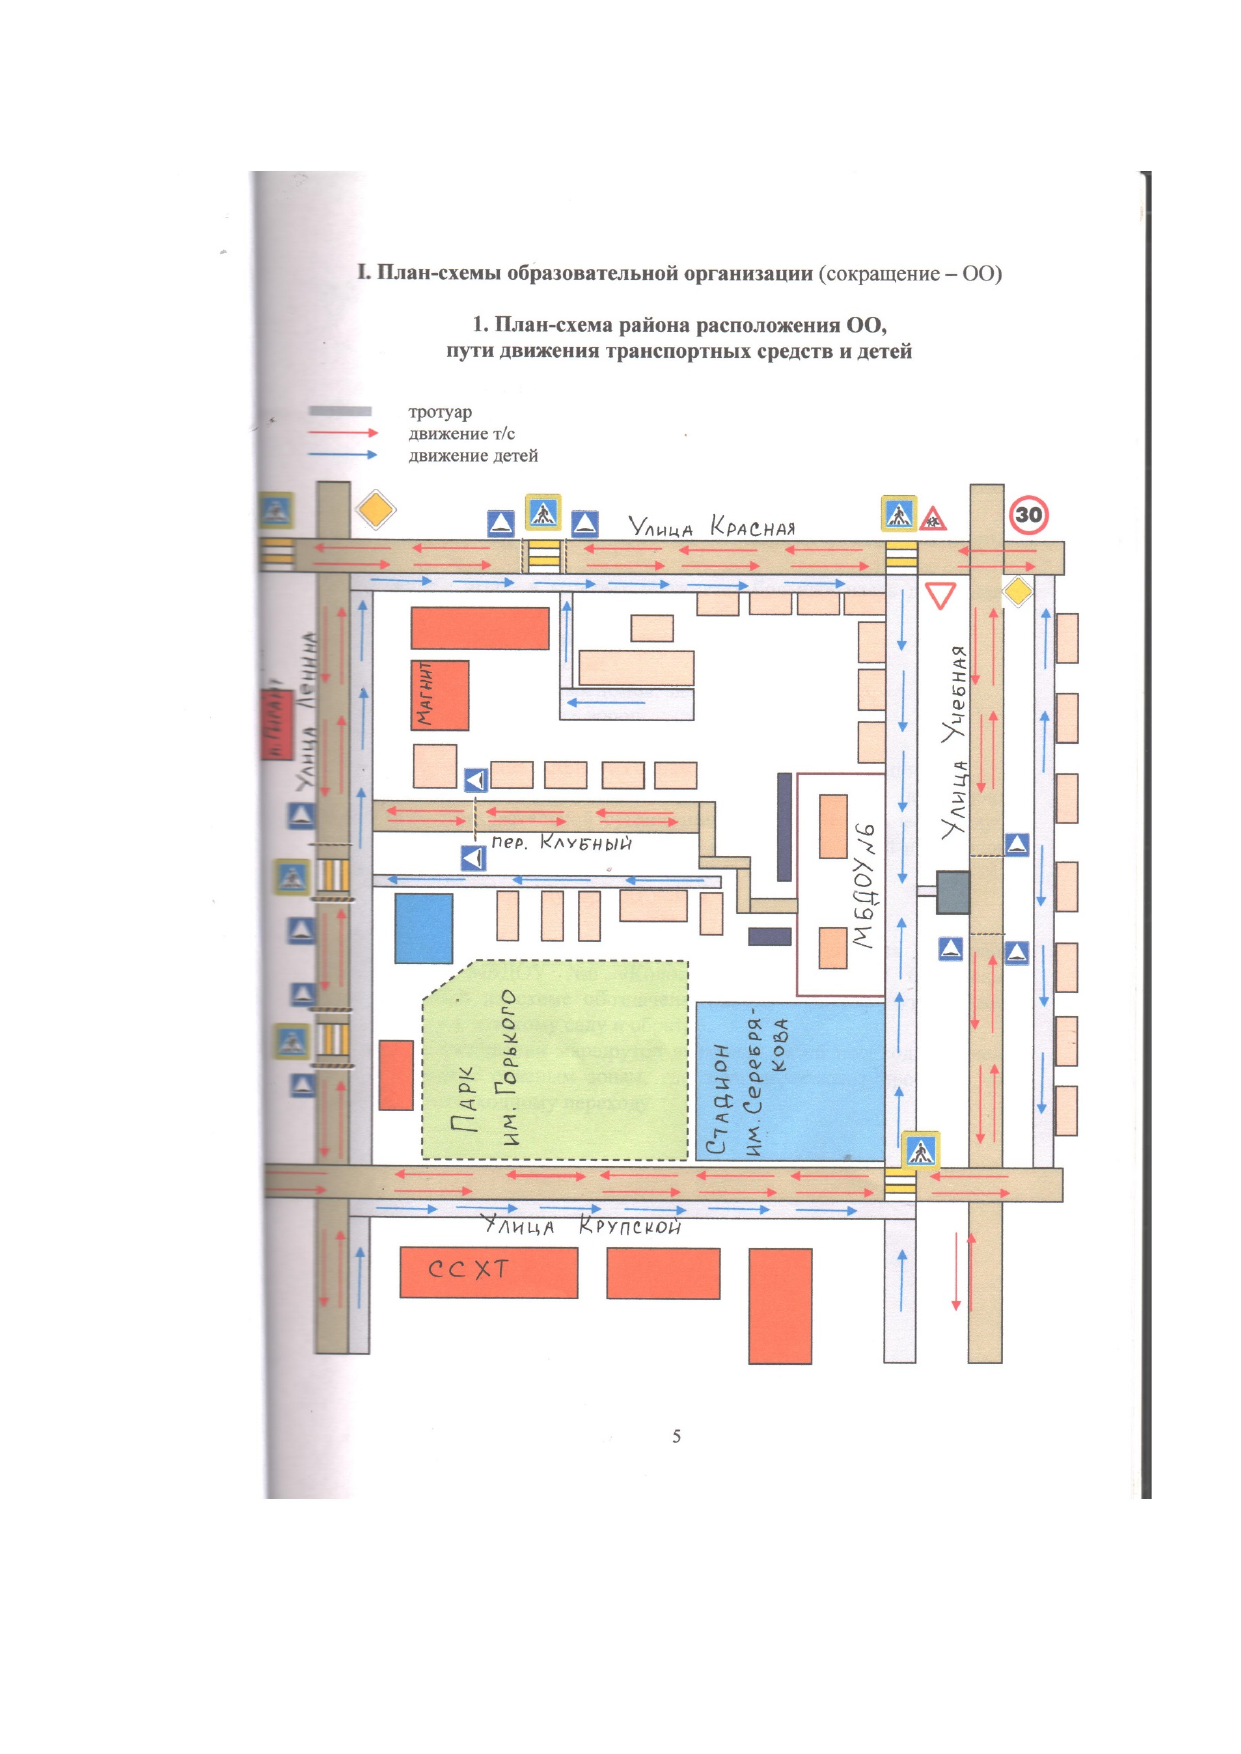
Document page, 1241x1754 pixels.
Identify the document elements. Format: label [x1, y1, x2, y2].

picture [177, 165, 1152, 1503]
